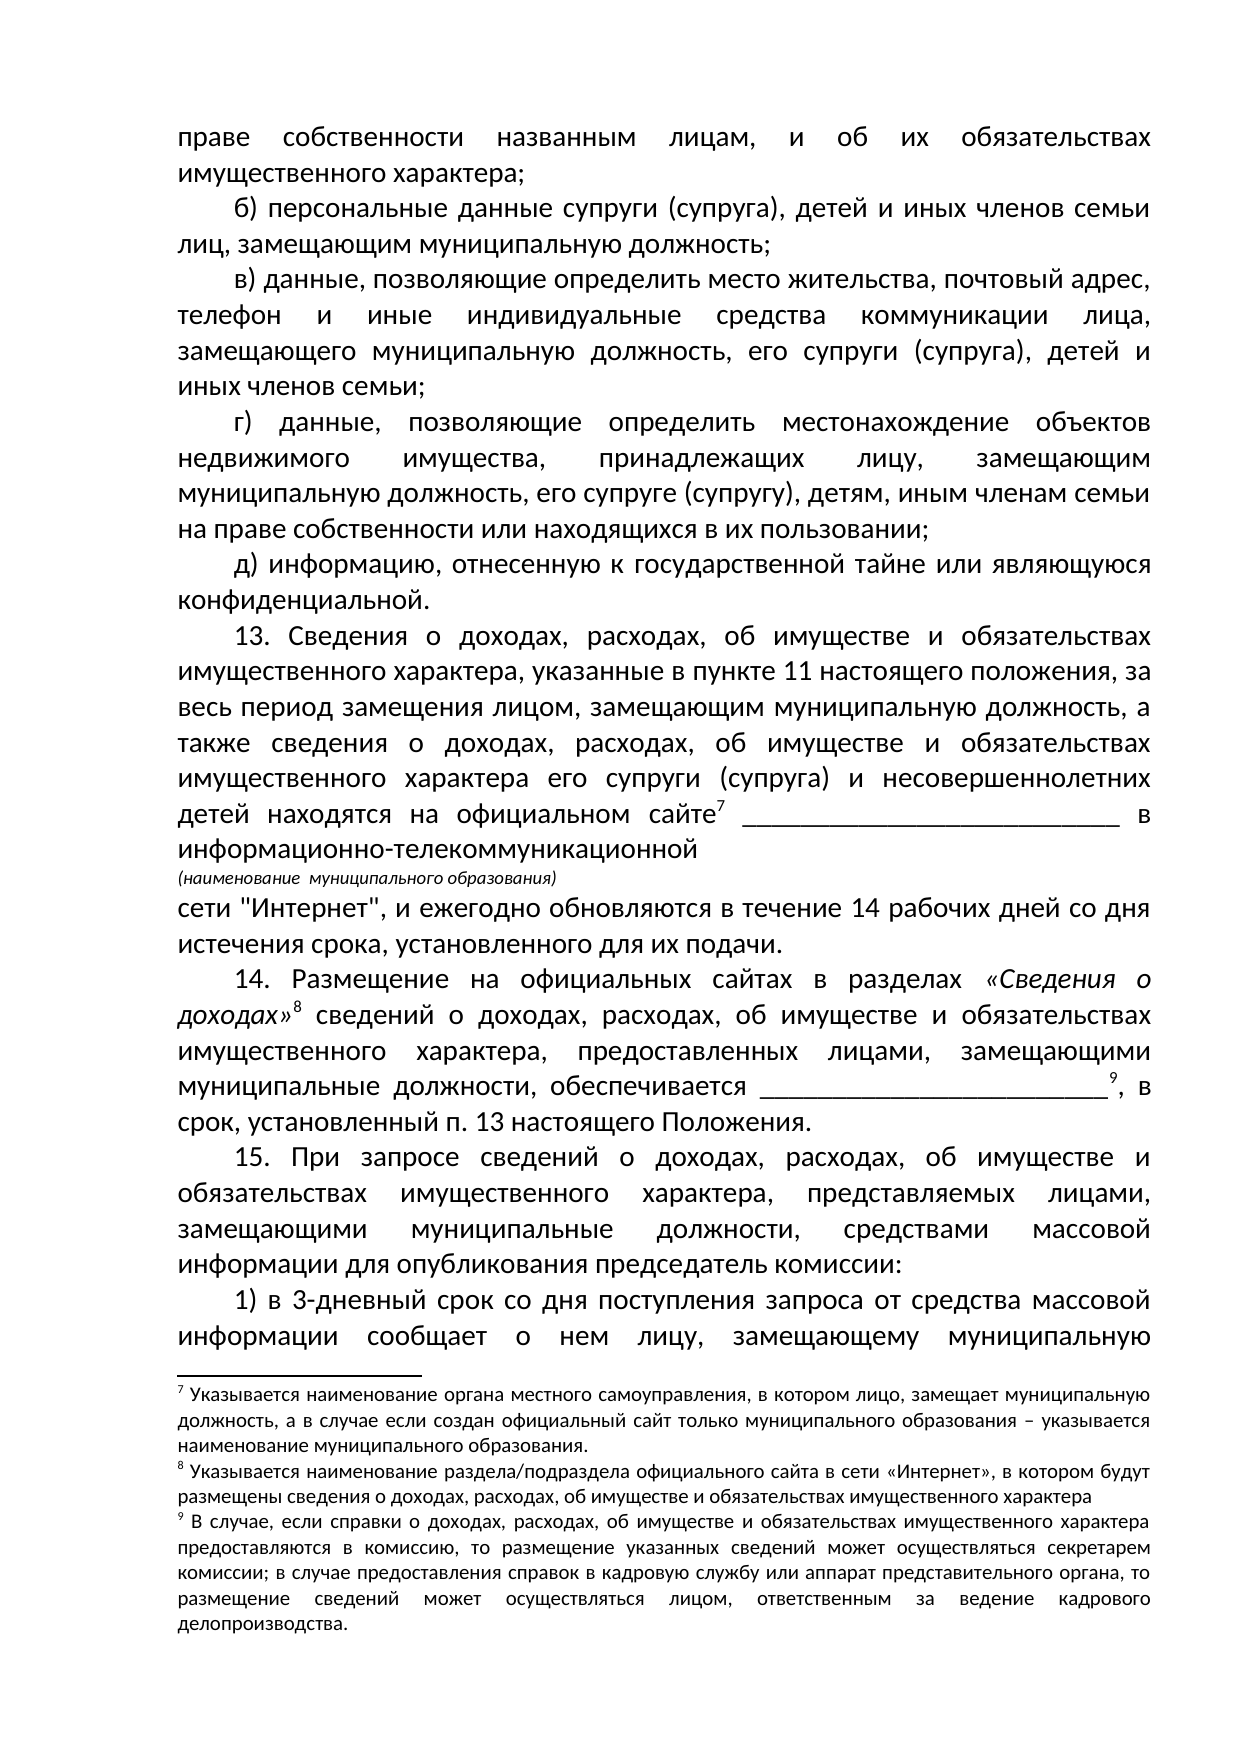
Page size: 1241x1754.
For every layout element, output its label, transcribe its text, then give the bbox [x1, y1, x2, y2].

text сети "Интернет", и ежегодно обновляются в течение 14 рабочих дней со дня истечения срока, установленного для их подачи. [177, 889, 1152, 960]
text б) персональные данные супруги (супруга), детей и иных членов семьи лиц, замещающим муниципальную должность; [177, 189, 1152, 261]
text 14. Размещение на официальных сайтах в разделах «Сведения о доходах» сведений о доходах, расходах, об имуществе и обязательствах имущественного характера, предоставленных лицами, замещающими муниципальные должности, обеспечивается ________________________, в срок, установленный п. 13 настоящего Положения. [177, 960, 1152, 1138]
text в) данные, позволяющие определить место жительства, почтовый адрес, телефон и иные индивидуальные средства коммуникации лица, замещающего муниципальную должность, его супруги (супруга), детей и иных членов семьи; [177, 261, 1152, 403]
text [177, 118, 1152, 189]
text 13. Сведения о доходах, расходах, об имуществе и обязательствах имущественного характера, указанные в пункте 11 настоящего положения, за весь период замещения лицом, замещающим муниципальную должность, а также сведения о доходах, расходах, об имуществе и обязательствах имущественного характера его супруги (супруга) и несовершеннолетних детей находятся на официальном сайте __________________________ в информационно-телекоммуникационной [177, 617, 1152, 866]
text 15. При запросе сведений о доходах, расходах, об имуществе и обязательствах имущественного характера, представляемых лицами, замещающими муниципальные должности, средствами массовой информации для опубликования председатель комиссии: [177, 1138, 1152, 1281]
text (наименование муниципального образования) [177, 866, 1152, 889]
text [177, 1281, 1152, 1352]
text г) данные, позволяющие определить местонахождение объектов недвижимого имущества, принадлежащих лицу, замещающим муниципальную должность, его супруге (супругу), детям, иным членам семьи на праве собственности или находящихся в их пользовании; [177, 403, 1152, 546]
text д) информацию, отнесенную к государственной тайне или являющуюся конфиденциальной. [177, 546, 1152, 617]
